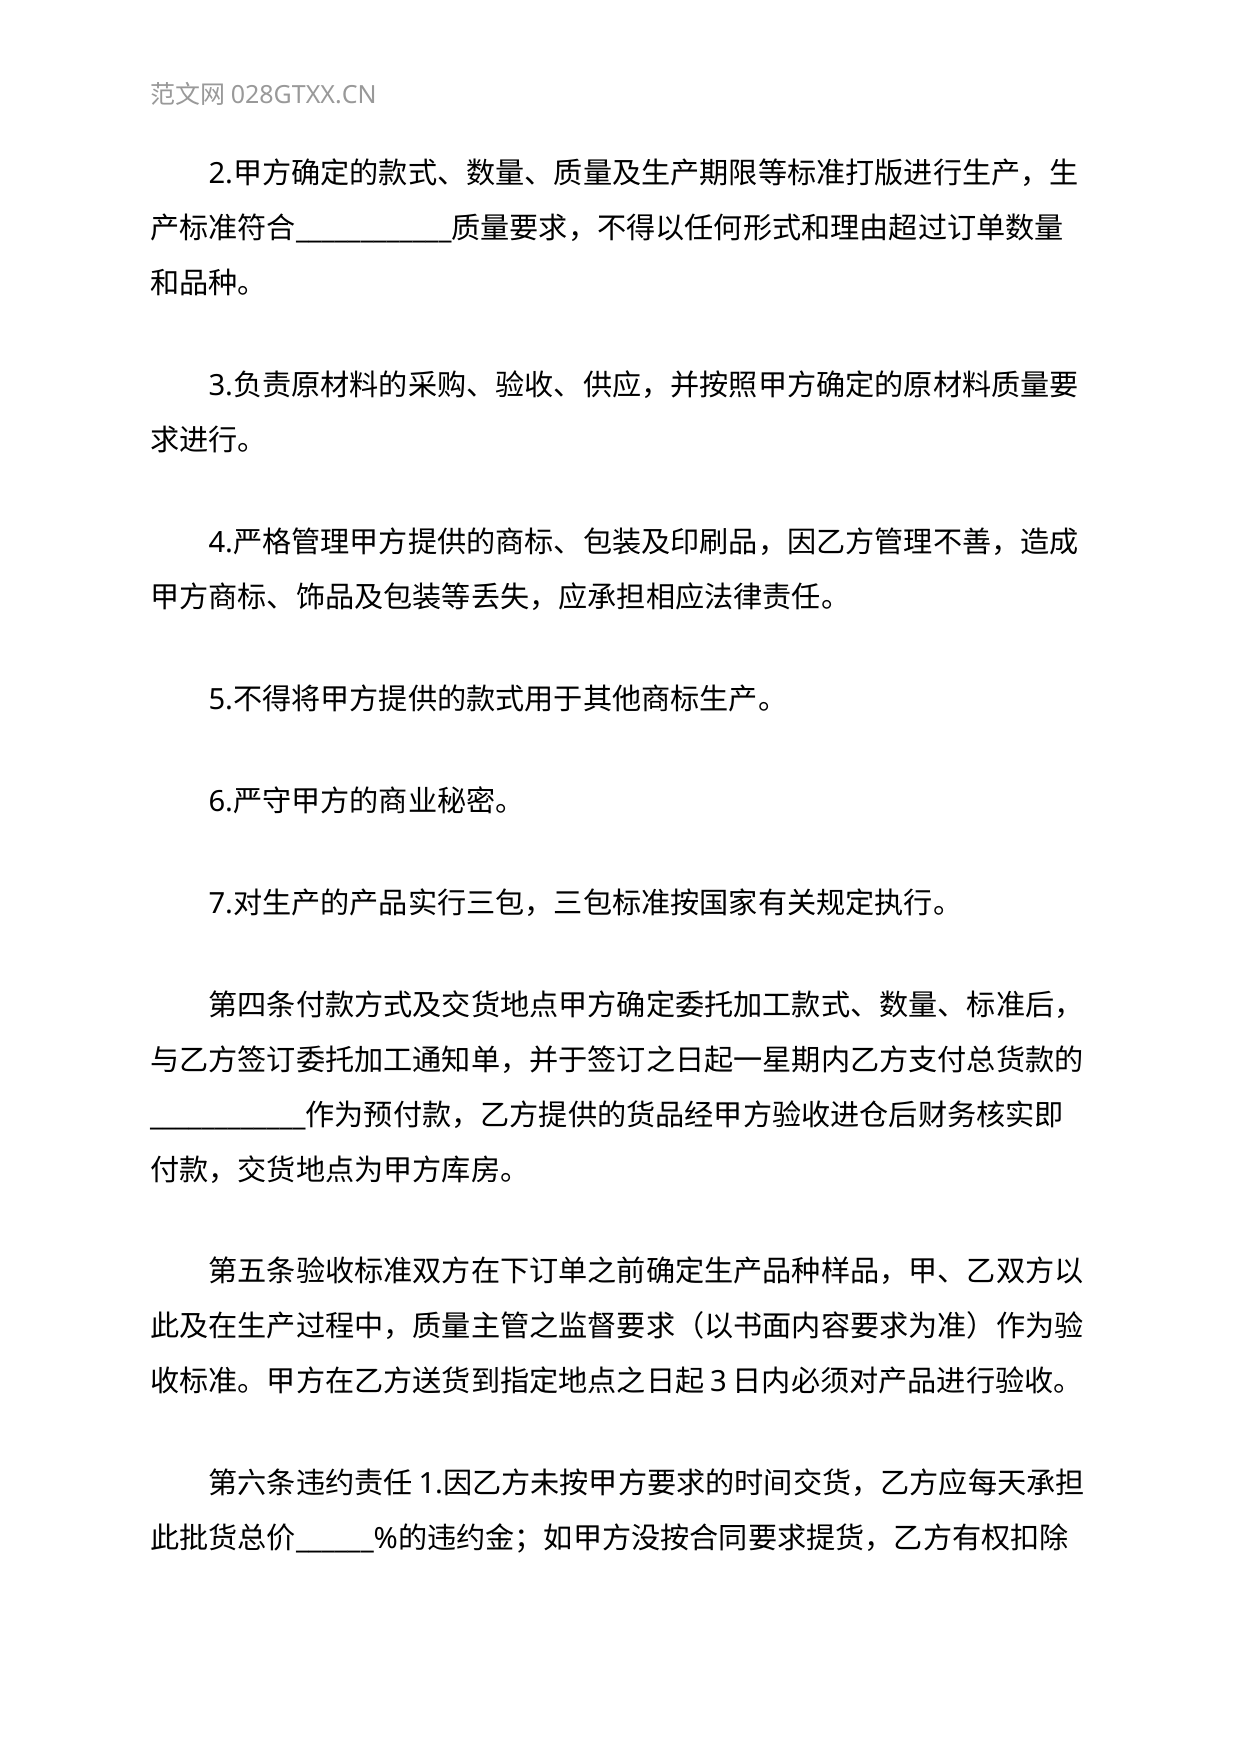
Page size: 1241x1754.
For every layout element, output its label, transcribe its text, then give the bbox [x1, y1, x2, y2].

text 3.负责原材料的采购、验收、供应，并按照甲方确定的原材料质量要求进行。 [150, 362, 1090, 459]
text 2.甲方确定的款式、数量、质量及生产期限等标准打版进行生产，生产标准符合____________质量要求，不得以任何形式和理由超过订单数量和品种。 [150, 150, 1090, 302]
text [150, 1459, 1090, 1557]
text 5.不得将甲方提供的款式用于其他商标生产。 [150, 675, 1090, 718]
text 第五条验收标准双方在下订单之前确定生产品种样品，甲、乙双方以此及在生产过程中，质量主管之监督要求（以书面内容要求为准）作为验收标准。甲方在乙方送货到指定地点之日起3日内必须对产品进行验收。 [150, 1248, 1090, 1400]
text 7.对生产的产品实行三包，三包标准按国家有关规定执行。 [150, 879, 1090, 922]
text 4.严格管理甲方提供的商标、包装及印刷品，因乙方管理不善，造成甲方商标、饰品及包装等丢失，应承担相应法律责任。 [150, 518, 1090, 616]
text 第四条付款方式及交货地点甲方确定委托加工款式、数量、标准后，与乙方签订委托加工通知单，并于签订之日起一星期内乙方支付总货款的____________作为预付款，乙方提供的货品经甲方验收进仓后财务核实即付款，交货地点为甲方库房。 [150, 981, 1090, 1188]
text 6.严守甲方的商业秘密。 [150, 777, 1090, 820]
